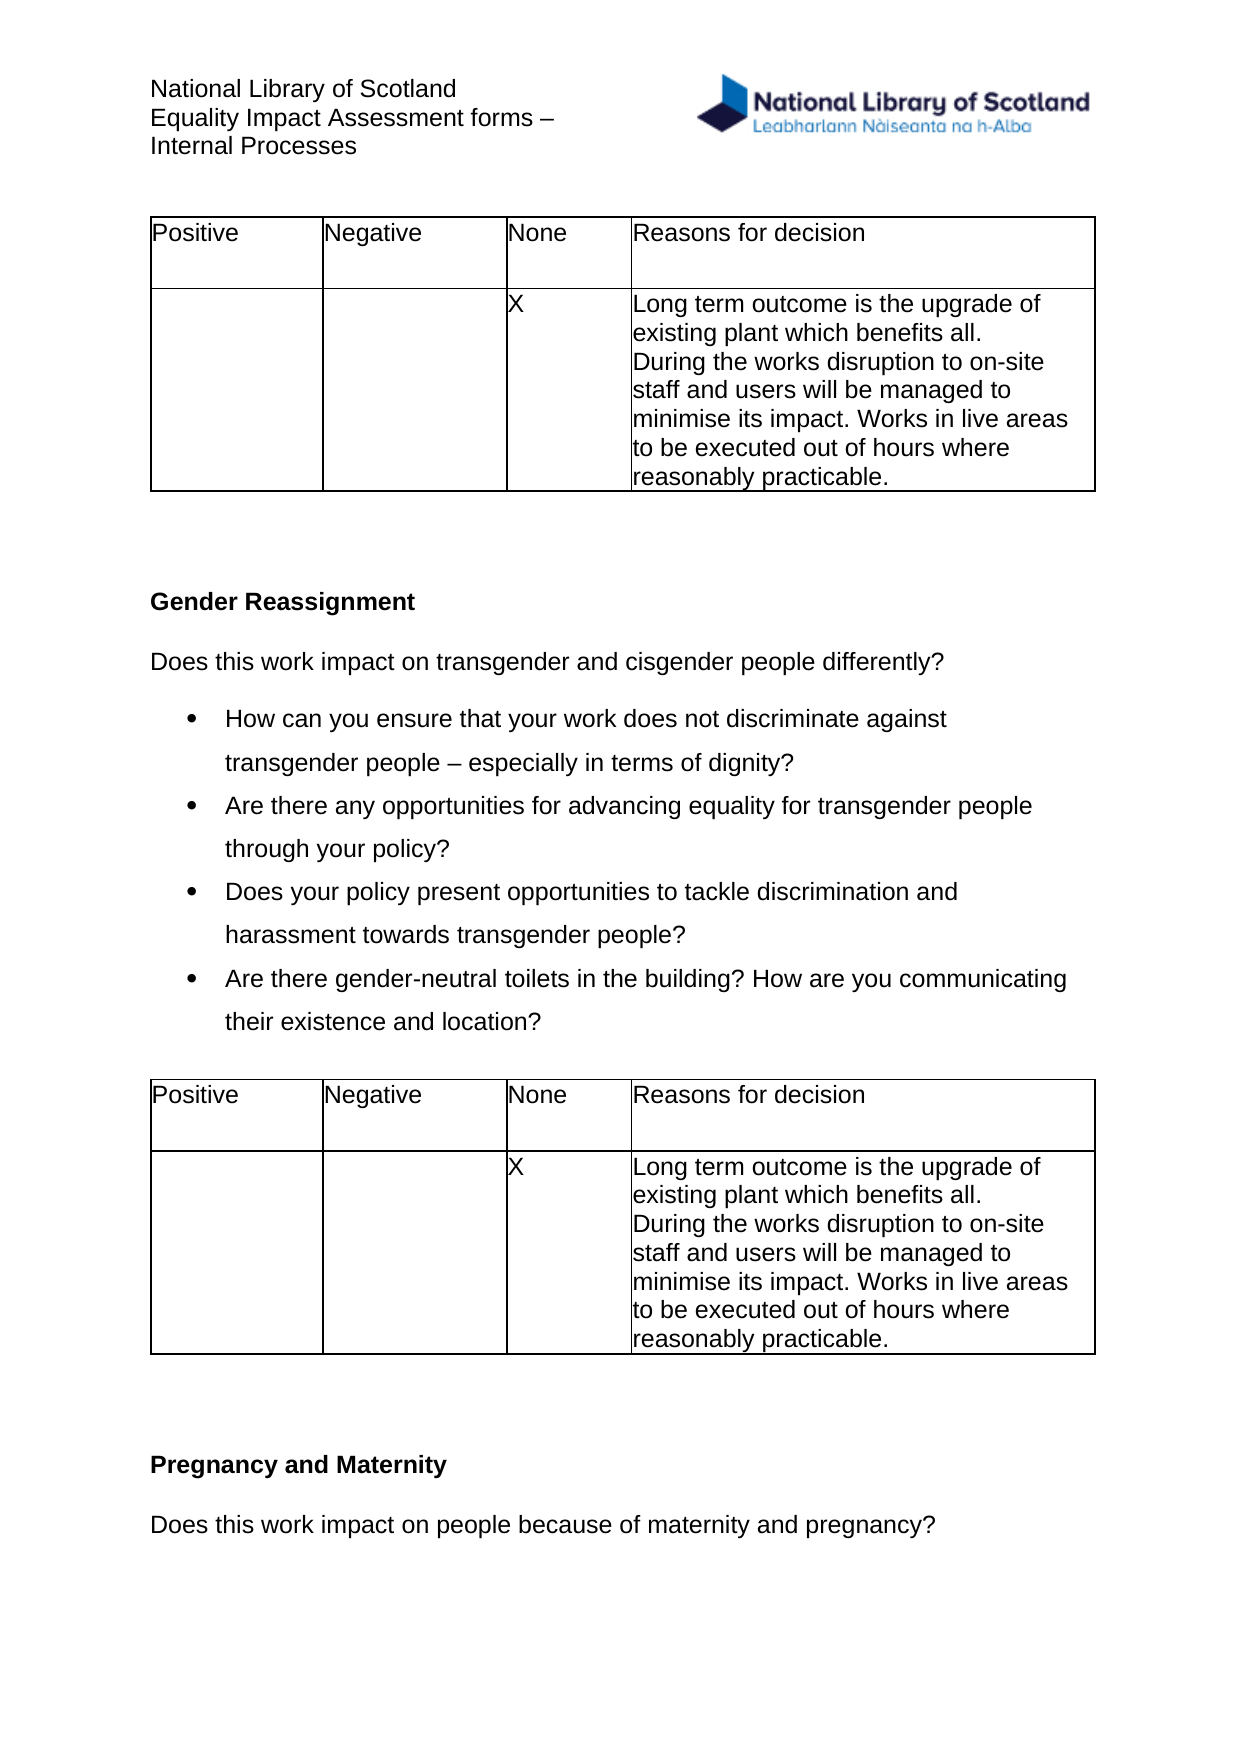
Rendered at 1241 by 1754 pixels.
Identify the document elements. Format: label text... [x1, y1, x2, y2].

table_cell X [508, 289, 631, 490]
text Does this work impact on people because of maternity and pregnancy? [150, 1509, 1090, 1538]
table_header None [508, 1080, 631, 1150]
table_cell [152, 1152, 322, 1353]
list Are there gender-neutral toilets in the building? How are you communicating their existence and location? [187, 963, 1090, 1036]
table_cell [324, 289, 506, 490]
table_header Positive [152, 1080, 322, 1150]
list Are there any opportunities for advancing equality for transgender people through your policy? [187, 791, 1090, 863]
table_header Reasons for decision [632, 218, 1094, 287]
list How can you ensure that your work does not discriminate against transgender people – especially in terms of dignity? [187, 704, 1090, 776]
table_header Negative [324, 1080, 506, 1150]
subtitle Gender Reassignment [150, 587, 1090, 616]
subtitle Pregnancy and Maternity [150, 1450, 1090, 1478]
table_cell [152, 289, 322, 490]
table_header None [508, 218, 631, 287]
table_header Reasons for decision [632, 1080, 1094, 1150]
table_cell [632, 1152, 1094, 1353]
table_cell [324, 1152, 506, 1353]
picture [696, 73, 1091, 134]
text Does this work impact on transgender and cisgender people differently? [150, 647, 1090, 676]
table_header Negative [324, 218, 506, 287]
table_cell X [508, 1152, 631, 1353]
table_header Positive [152, 218, 322, 287]
list Does your policy present opportunities to tackle discrimination and harassment towards transgender people? [187, 877, 1090, 949]
